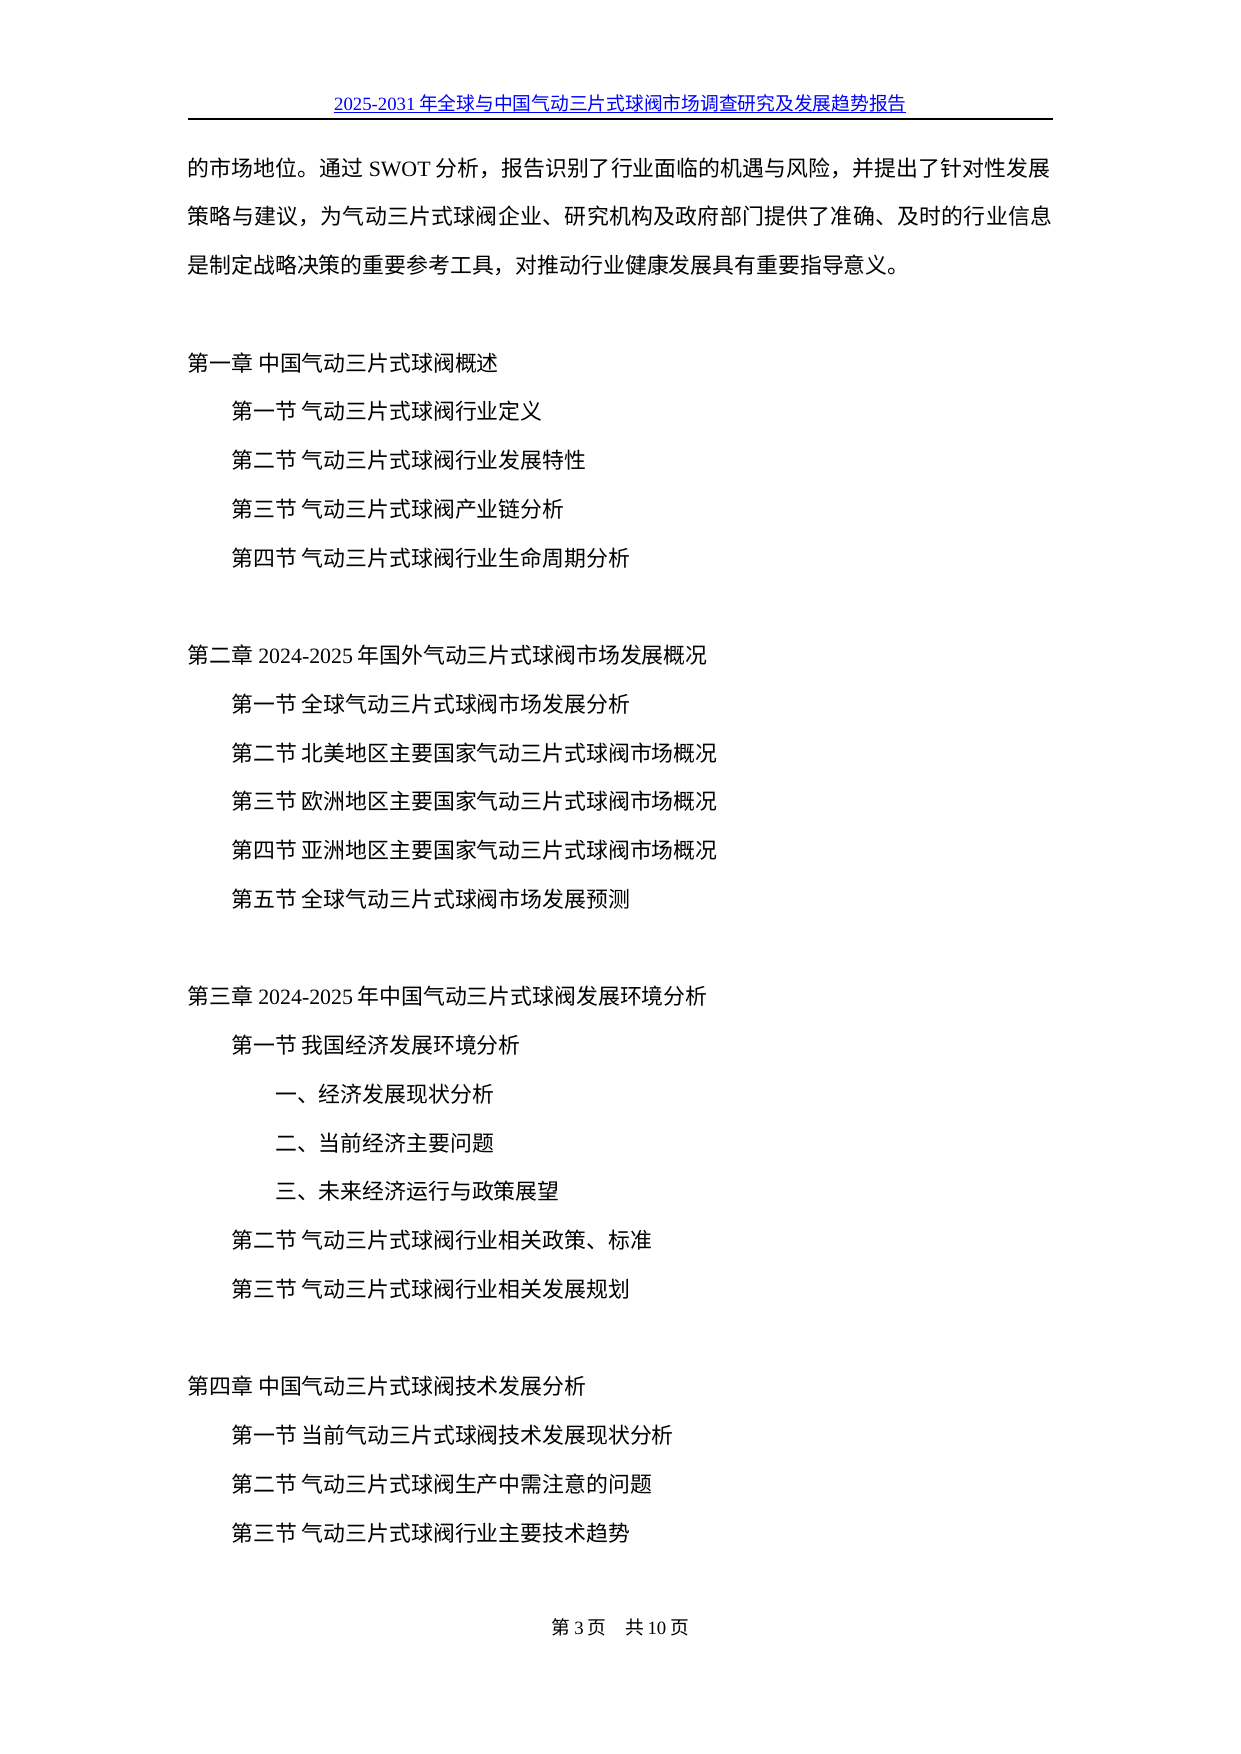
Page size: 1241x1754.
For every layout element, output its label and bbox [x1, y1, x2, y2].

text [187, 150, 1053, 1548]
